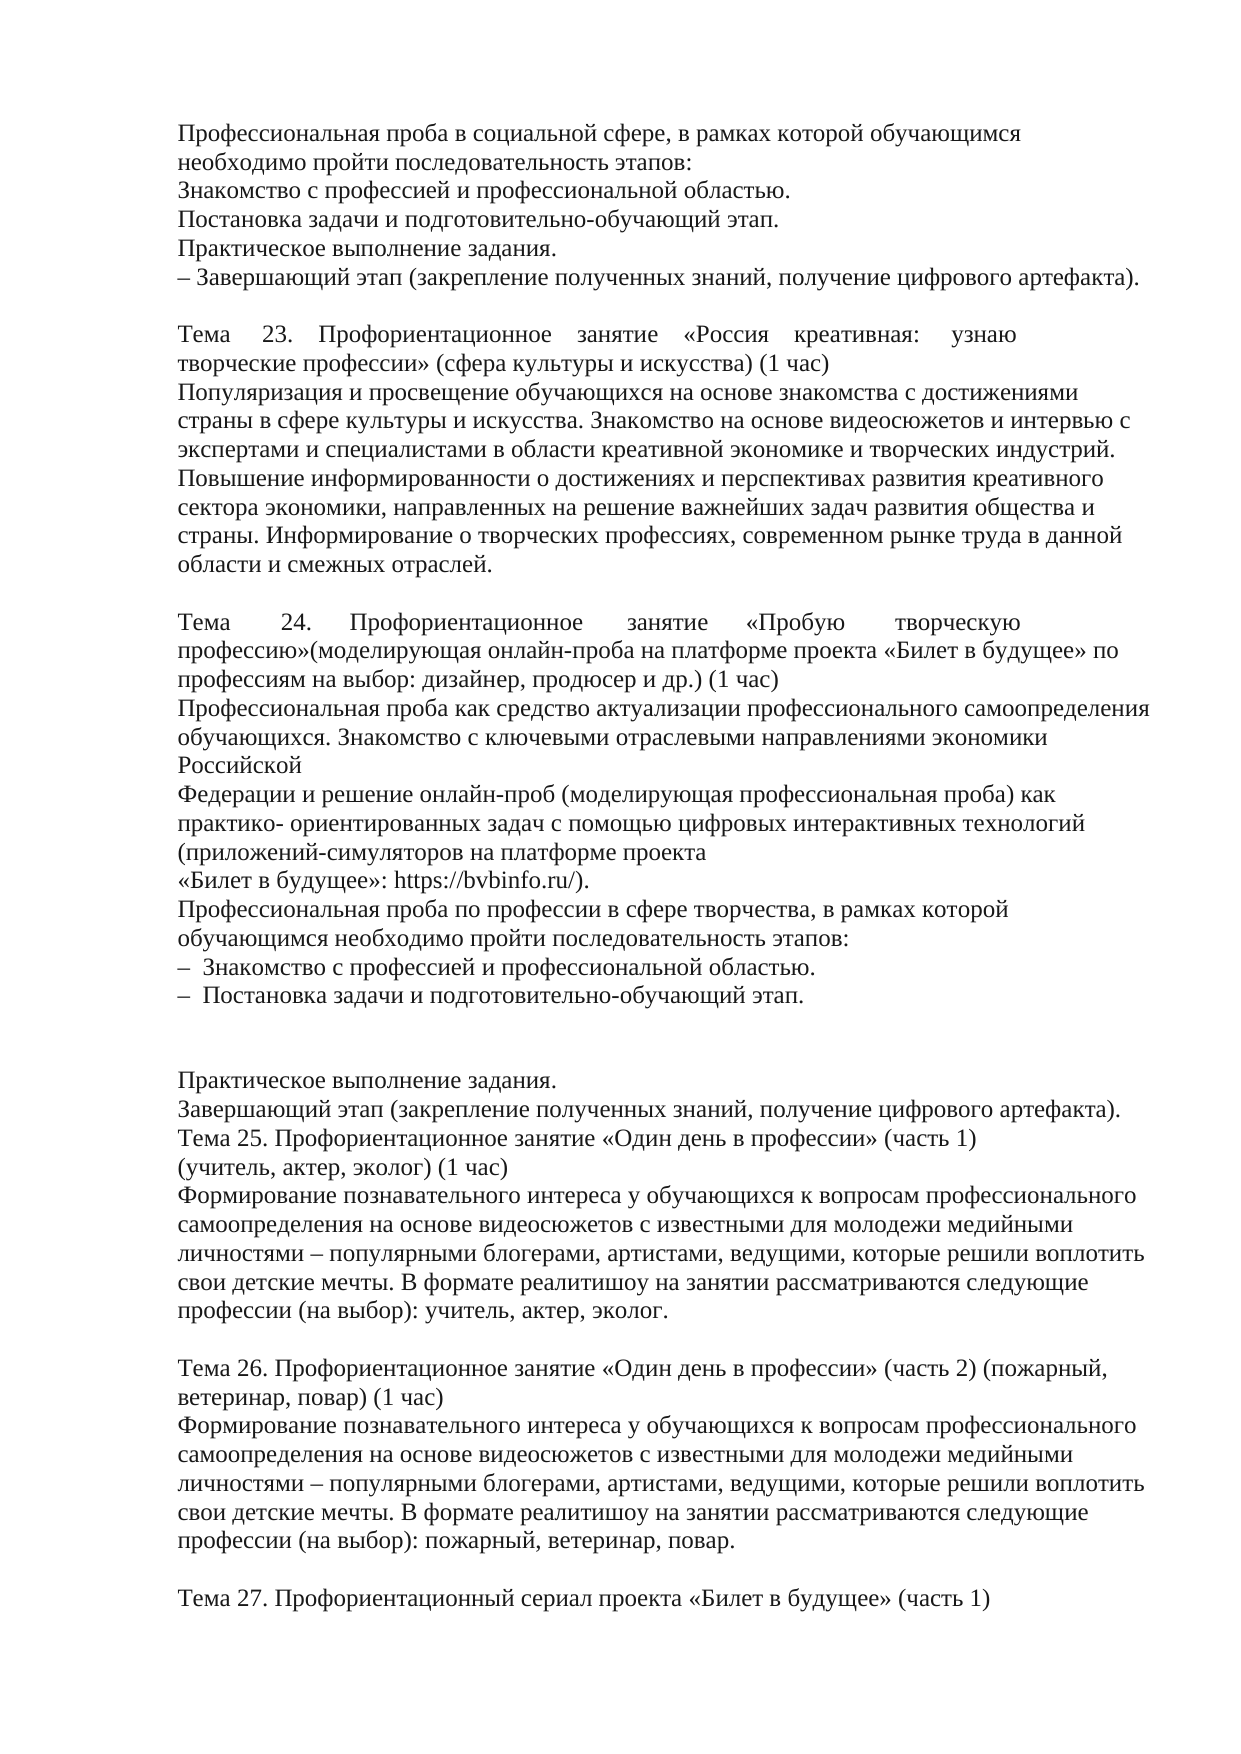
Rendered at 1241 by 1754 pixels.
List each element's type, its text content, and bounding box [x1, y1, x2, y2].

text Федерации и решение онлайн-проб (моделирующая профессиональная проба) как практико- ориентированных задач с помощью цифровых интерактивных технологий (приложений-симуляторов на платформе проекта [177, 779, 1152, 866]
text Тема 26. Профориентационное занятие «Один день в профессии» (часть 2) (пожарный, ветеринар, повар) (1 час) [177, 1353, 1152, 1410]
text Тема 27. Профориентационный сериал проекта «Билет в будущее» (часть 1) [177, 1583, 1152, 1612]
text Профессиональная проба по профессии в сфере творчества, в рамках которой обучающимся необходимо пройти последовательность этапов: [177, 894, 1152, 952]
text – Знакомство с профессией и профессиональной областью. [177, 952, 1152, 981]
text Популяризация и просвещение обучающихся на основе знакомства с достижениями страны в сфере культуры и искусства. Знакомство на основе видеосюжетов и интервью с экспертами и специалистами в области креативной экономике и творческих индустрий. Повышение информированности о достижениях и перспективах развития креативного сектора экономики, направленных на решение важнейших задач развития общества и страны. Информирование о творческих профессиях, современном рынке труда в данной области и смежных отраслей. [177, 377, 1152, 578]
text Практическое выполнение задания. [177, 1065, 1152, 1094]
text (учитель, актер, эколог) (1 час) [177, 1152, 1152, 1180]
text – Постановка задачи и подготовительно-обучающий этап. [177, 981, 1152, 1009]
text Тема 23. Профориентационное занятие «Россия креативная: узнаю [177, 319, 1152, 348]
text «Билет в будущее»: https://bvbinfo.ru/). [177, 866, 1152, 894]
text Практическое выполнение задания. [177, 233, 1152, 262]
text творческие профессии» (сфера культуры и искусства) (1 час) [177, 348, 1152, 377]
text Формирование познавательного интереса у обучающихся к вопросам профессионального самоопределения на основе видеосюжетов с известными для молодежи медийными личностями – популярными блогерами, артистами, ведущими, которые решили воплотить свои детские мечты. В формате реалитишоу на занятии рассматриваются следующие профессии (на выбор): учитель, актер, эколог. [177, 1180, 1152, 1324]
text – Завершающий этап (закрепление полученных знаний, получение цифрового артефакта). [177, 262, 1152, 291]
text Формирование познавательного интереса у обучающихся к вопросам профессионального самоопределения на основе видеосюжетов с известными для молодежи медийными личностями – популярными блогерами, артистами, ведущими, которые решили воплотить свои детские мечты. В формате реалитишоу на занятии рассматриваются следующие профессии (на выбор): пожарный, ветеринар, повар. [177, 1410, 1152, 1554]
text Профессиональная проба как средство актуализации профессионального самоопределения обучающихся. Знакомство с ключевыми отраслевыми направлениями экономики Российской [177, 693, 1152, 779]
text профессию»(моделирующая онлайн-проба на платформе проекта «Билет в будущее» по профессиям на выбор: дизайнер, продюсер и др.) (1 час) [177, 636, 1152, 693]
text Тема 24. Профориентационное занятие «Пробую творческую [177, 607, 1152, 636]
text Завершающий этап (закрепление полученных знаний, получение цифрового артефакта). [177, 1094, 1152, 1123]
text Знакомство с профессией и профессиональной областью. [177, 176, 1152, 204]
text Постановка задачи и подготовительно-обучающий этап. [177, 204, 1152, 233]
text Профессиональная проба в социальной сфере, в рамках которой обучающимся необходимо пройти последовательность этапов: [177, 118, 1152, 176]
text Тема 25. Профориентационное занятие «Один день в профессии» (часть 1) [177, 1123, 1152, 1152]
